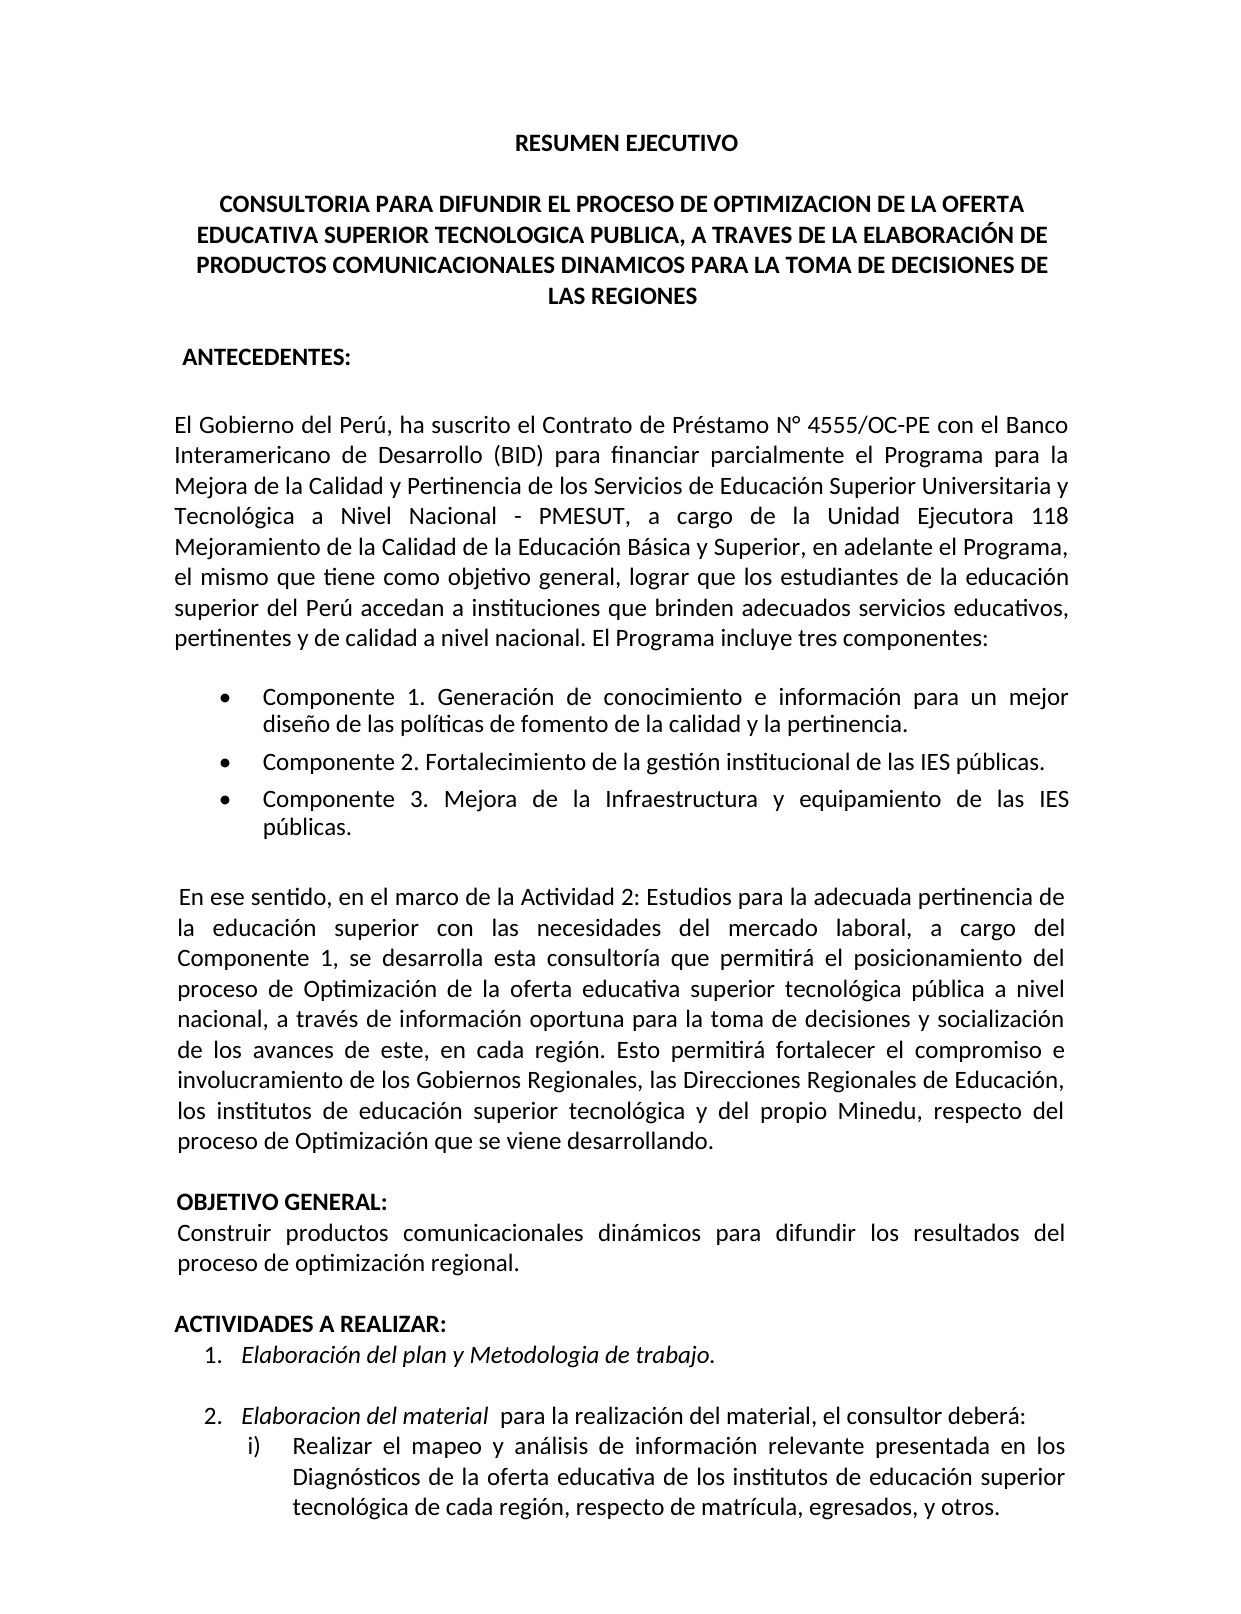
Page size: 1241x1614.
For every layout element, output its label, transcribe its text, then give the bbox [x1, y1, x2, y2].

text El Gobierno del Perú, ha suscrito el Contrato de Préstamo N° 4555/OC-PE con el Banco Interamericano de Desarrollo (BID) para financiar parcialmente el Programa para la Mejora de la Calidad y Pertinencia de los Servicios de Educación Superior Universitaria y Tecnológica a Nivel Nacional - PMESUT, a cargo de la Unidad Ejecutora 118 Mejoramiento de la Calidad de la Educación Básica y Superior, en adelante el Programa, el mismo que tiene como objetivo general, lograr que los estudiantes de la educación superior del Perú accedan a instituciones que brinden adecuados servicios educativos, pertinentes y de calidad a nivel nacional. El Programa incluye tres componentes: [174, 409, 1070, 653]
text • Componente 3. Mejora de la Infraestructura y equipamiento de las IES públicas. [218, 786, 1070, 841]
list Elaboración del plan y Metodologia de trabajo. [204, 1339, 1066, 1369]
list Realizar el mapeo y análisis de información relevante presentada en los Diagnósticos de la oferta educativa de los institutos de educación superior tecnológica de cada región, respecto de matrícula, egresados, y otros. [247, 1431, 1066, 1522]
text Construir productos comunicacionales dinámicos para difundir los resultados del proceso de optimización regional. [177, 1217, 1067, 1278]
text En ese sentido, en el marco de la Actividad 2: Estudios para la adecuada pertinencia de la educación superior con las necesidades del mercado laboral, a cargo del Componente 1, se desarrolla esta consultoría que permitirá el posicionamiento del proceso de Optimización de la oferta educativa superior tecnológica pública a nivel nacional, a través de información oportuna para la toma de decisiones y socialización de los avances de este, en cada región. Esto permitirá fortalecer el compromiso e involucramiento de los Gobiernos Regionales, las Direcciones Regionales de Educación, los institutos de educación superior tecnológica y del propio Minedu, respecto del proceso de Optimización que se viene desarrollando. [177, 881, 1066, 1156]
text RESUMEN EJECUTIVO [183, 127, 1070, 158]
subtitle OBJETIVO GENERAL: [176, 1186, 1070, 1217]
text • Componente 1. Generación de conocimiento e información para un mejor diseño de las políticas de fomento de la calidad y la pertinencia. [218, 683, 1070, 739]
text CONSULTORIA PARA DIFUNDIR EL PROCESO DE OPTIMIZACION DE LA OFERTA EDUCATIVA SUPERIOR TECNOLOGICA PUBLICA, A TRAVES DE LA ELABORACIÓN DE PRODUCTOS COMUNICACIONALES DINAMICOS PARA LA TOMA DE DECISIONES DE LAS REGIONES [183, 188, 1062, 311]
subtitle ACTIVIDADES A REALIZAR: [174, 1308, 1070, 1339]
subtitle ANTECEDENTES: [182, 341, 1070, 372]
list Elaboracion del material para la realización del material, el consultor deberá: [204, 1400, 1066, 1431]
text • Componente 2. Fortalecimiento de la gestión institucional de las IES públicas. [218, 748, 1070, 776]
